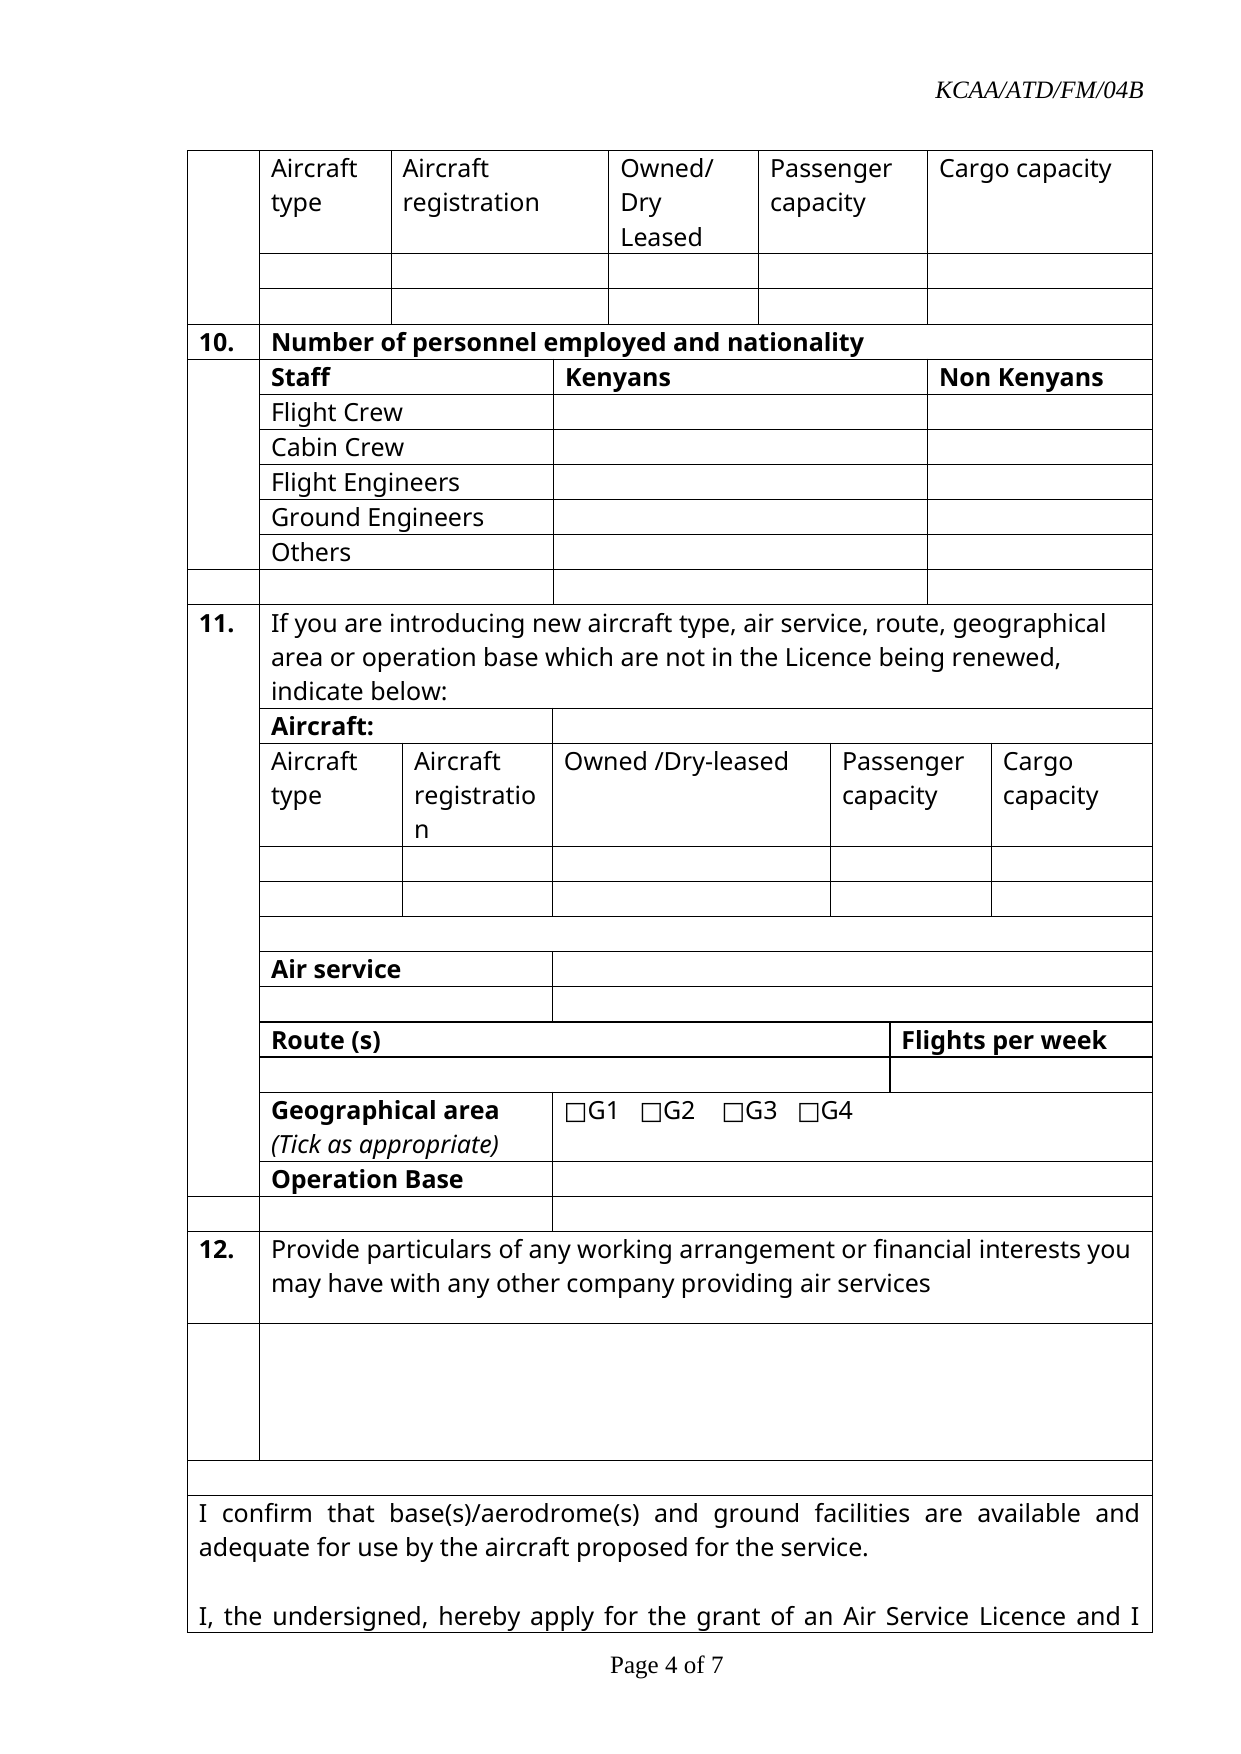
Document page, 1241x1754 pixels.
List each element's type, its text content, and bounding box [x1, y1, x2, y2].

table_cell Flight Engineers [260, 465, 553, 499]
table_cell Passenger capacity [759, 151, 927, 253]
table_cell □G1 □G2 □G3 □G4 [553, 1093, 1152, 1161]
table_cell [403, 882, 552, 916]
table_cell [260, 987, 552, 1021]
table_cell [260, 882, 402, 916]
table_cell [260, 1324, 1152, 1460]
table_cell [928, 465, 1152, 499]
table_cell Ground Engineers [260, 500, 553, 534]
table_cell [928, 535, 1152, 569]
table_cell Aircraft registration [403, 744, 552, 846]
table_cell [759, 254, 927, 288]
table_cell [260, 289, 391, 323]
table_cell Kenyans [554, 360, 927, 394]
table_cell [609, 289, 758, 323]
table_cell [928, 395, 1152, 429]
table_cell [554, 395, 927, 429]
table_cell [928, 254, 1152, 288]
table_cell [554, 535, 927, 569]
table_cell [188, 1324, 259, 1460]
table_cell [403, 847, 552, 881]
table_cell [392, 254, 608, 288]
table_cell [553, 987, 1152, 1021]
table_cell [831, 847, 991, 881]
table_cell 12. [188, 1232, 259, 1322]
table_cell [553, 952, 1152, 986]
table_cell [260, 1197, 552, 1231]
table_cell [831, 882, 991, 916]
table_cell [260, 917, 1152, 951]
table_cell Number of personnel employed and nationality [260, 325, 1152, 358]
table_cell [553, 1197, 1152, 1231]
table_cell [260, 1058, 889, 1092]
table_cell Staff [260, 360, 553, 394]
table_cell Cargo capacity [928, 151, 1152, 253]
table_cell [553, 1162, 1152, 1196]
table_cell [188, 1461, 1152, 1495]
table_cell Non Kenyans [928, 360, 1152, 394]
table_cell [553, 882, 830, 916]
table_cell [188, 1496, 1152, 1632]
table_cell [260, 847, 402, 881]
table_cell Owned/Dry Leased [609, 151, 758, 253]
table_cell [554, 570, 927, 604]
table_cell [992, 847, 1152, 881]
table_cell [928, 430, 1152, 464]
table_cell Aircraft: [260, 709, 552, 743]
table_cell [188, 1197, 259, 1231]
table_cell Aircraft type [260, 744, 402, 846]
table_cell [188, 360, 259, 569]
table_cell Route (s) [260, 1023, 889, 1056]
table_cell [554, 465, 927, 499]
table_cell [260, 570, 553, 604]
table_cell [928, 500, 1152, 534]
table_cell Others [260, 535, 553, 569]
table_cell 11. [188, 605, 259, 1196]
table_cell [553, 847, 830, 881]
table_cell 10. [188, 325, 259, 358]
table_cell [260, 254, 391, 288]
table_cell Geographical area (Tick as appropriate) [260, 1093, 552, 1161]
table_cell [392, 289, 608, 323]
table_cell [992, 882, 1152, 916]
table_cell [759, 289, 927, 323]
table_cell Passenger capacity [831, 744, 991, 846]
table_cell [554, 430, 927, 464]
table_cell [928, 289, 1152, 323]
table_cell Aircraft registration [392, 151, 608, 253]
table_cell Operation Base [260, 1162, 552, 1196]
table_cell [891, 1058, 1152, 1092]
table_cell Flight Crew [260, 395, 553, 429]
table_cell Cargo capacity [992, 744, 1152, 846]
table_cell Cabin Crew [260, 430, 553, 464]
table_cell [928, 570, 1152, 604]
table_cell If you are introducing new aircraft type, air service, route, geographical area or operation base which are not in the Licence being renewed, indicate below: [260, 605, 1152, 707]
table_cell [609, 254, 758, 288]
table_cell [188, 570, 259, 604]
table_cell Aircraft type [260, 151, 391, 253]
table_cell Provide particulars of any working arrangement or financial interests you may have with any other company providing air services [260, 1232, 1152, 1322]
table_cell Owned /Dry-leased [553, 744, 830, 846]
table_cell [553, 709, 1152, 743]
table_cell [554, 500, 927, 534]
table_cell Flights per week [891, 1023, 1152, 1056]
table_cell Air service [260, 952, 552, 986]
